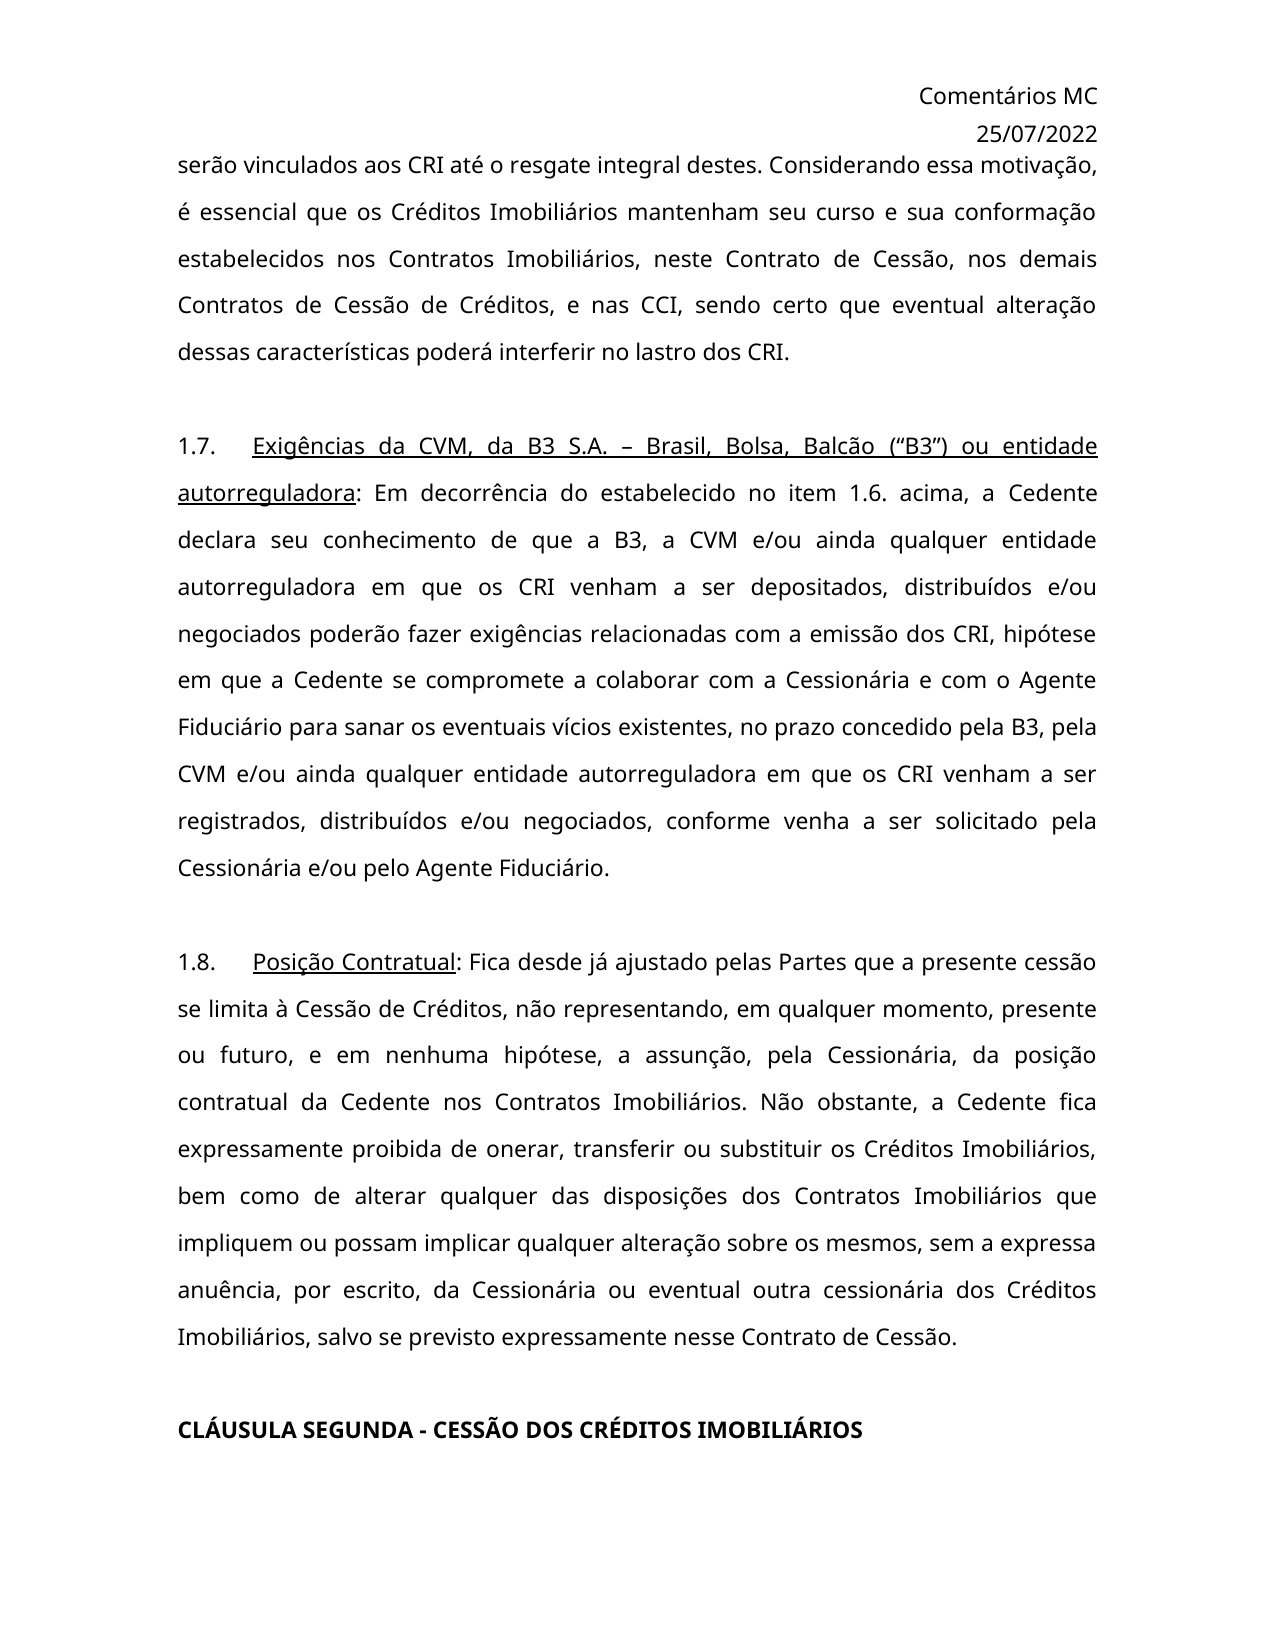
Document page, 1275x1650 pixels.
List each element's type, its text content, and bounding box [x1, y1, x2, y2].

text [177, 149, 1098, 368]
text 1.8. Posição Contratual: Fica desde já ajustado pelas Partes que a presente cessão se limita à Cessão de Créditos, não representando, em qualquer momento, presente ou futuro, e em nenhuma hipótese, a assunção, pela Cessionária, da posição contratual da Cedente nos Contratos Imobiliários. Não obstante, a Cedente fica expressamente proibida de onerar, transferir ou substituir os Créditos Imobiliários, bem como de alterar qualquer das disposições dos Contratos Imobiliários que impliquem ou possam implicar qualquer alteração sobre os mesmos, sem a expressa anuência, por escrito, da Cessionária ou eventual outra cessionária dos Créditos Imobiliários, salvo se previsto expressamente nesse Contrato de Cessão. [177, 946, 1098, 1352]
text CLÁUSULA SEGUNDA - CESSÃO DOS CRÉDITOS IMOBILIÁRIOS [177, 1414, 1098, 1446]
text 1.7. Exigências da CVM, da B3 S.A. – Brasil, Bolsa, Balcão (“B3”) ou entidade autorreguladora: Em decorrência do estabelecido no item 1.6. acima, a Cedente declara seu conhecimento de que a B3, a CVM e/ou ainda qualquer entidade autorreguladora em que os CRI venham a ser depositados, distribuídos e/ou negociados poderão fazer exigências relacionadas com a emissão dos CRI, hipótese em que a Cedente se compromete a colaborar com a Cessionária e com o Agente Fiduciário para sanar os eventuais vícios existentes, no prazo concedido pela B3, pela CVM e/ou ainda qualquer entidade autorreguladora em que os CRI venham a ser registrados, distribuídos e/ou negociados, conforme venha a ser solicitado pela Cessionária e/ou pelo Agente Fiduciário. [177, 430, 1098, 883]
